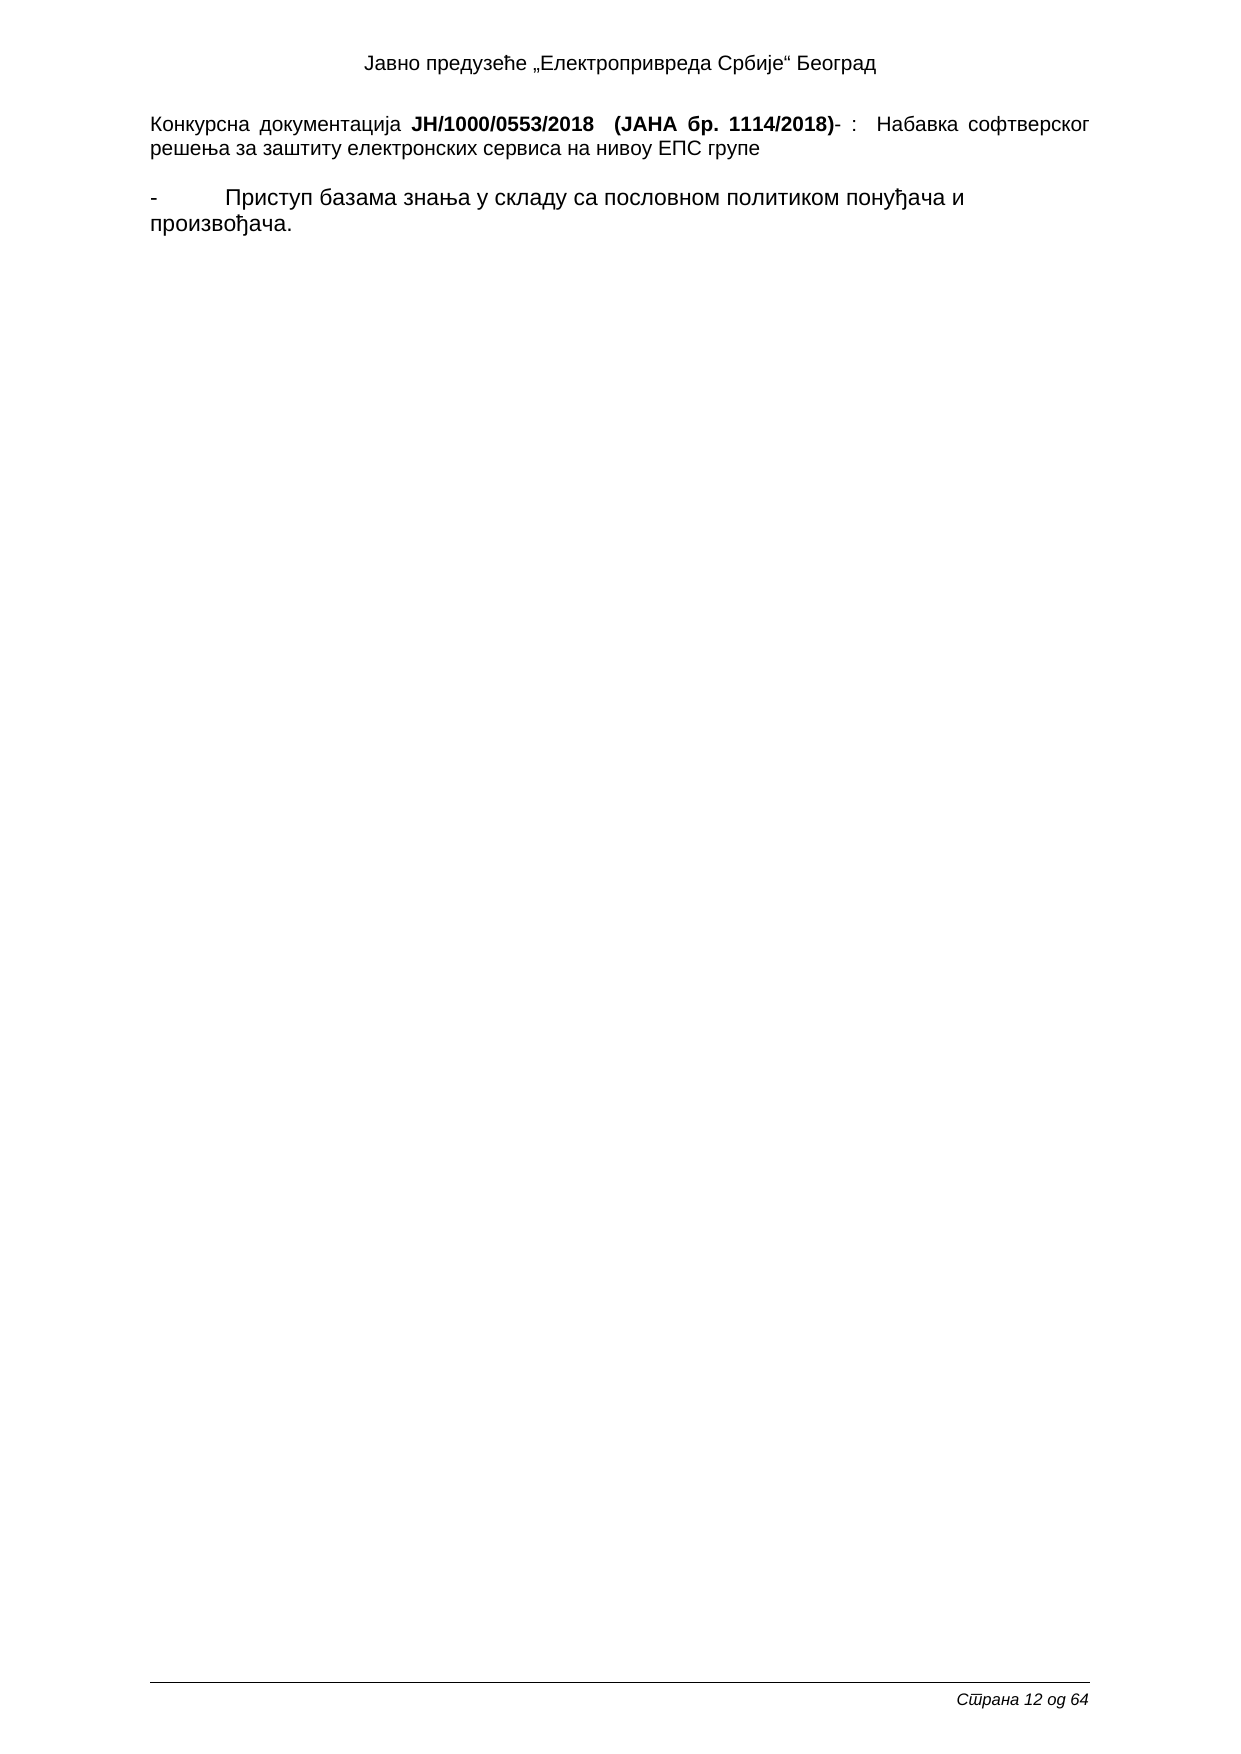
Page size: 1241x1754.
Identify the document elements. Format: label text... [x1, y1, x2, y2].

text - Приступ базама знања у складу са пословном политиком понуђача и произвођача. [150, 183, 1090, 236]
